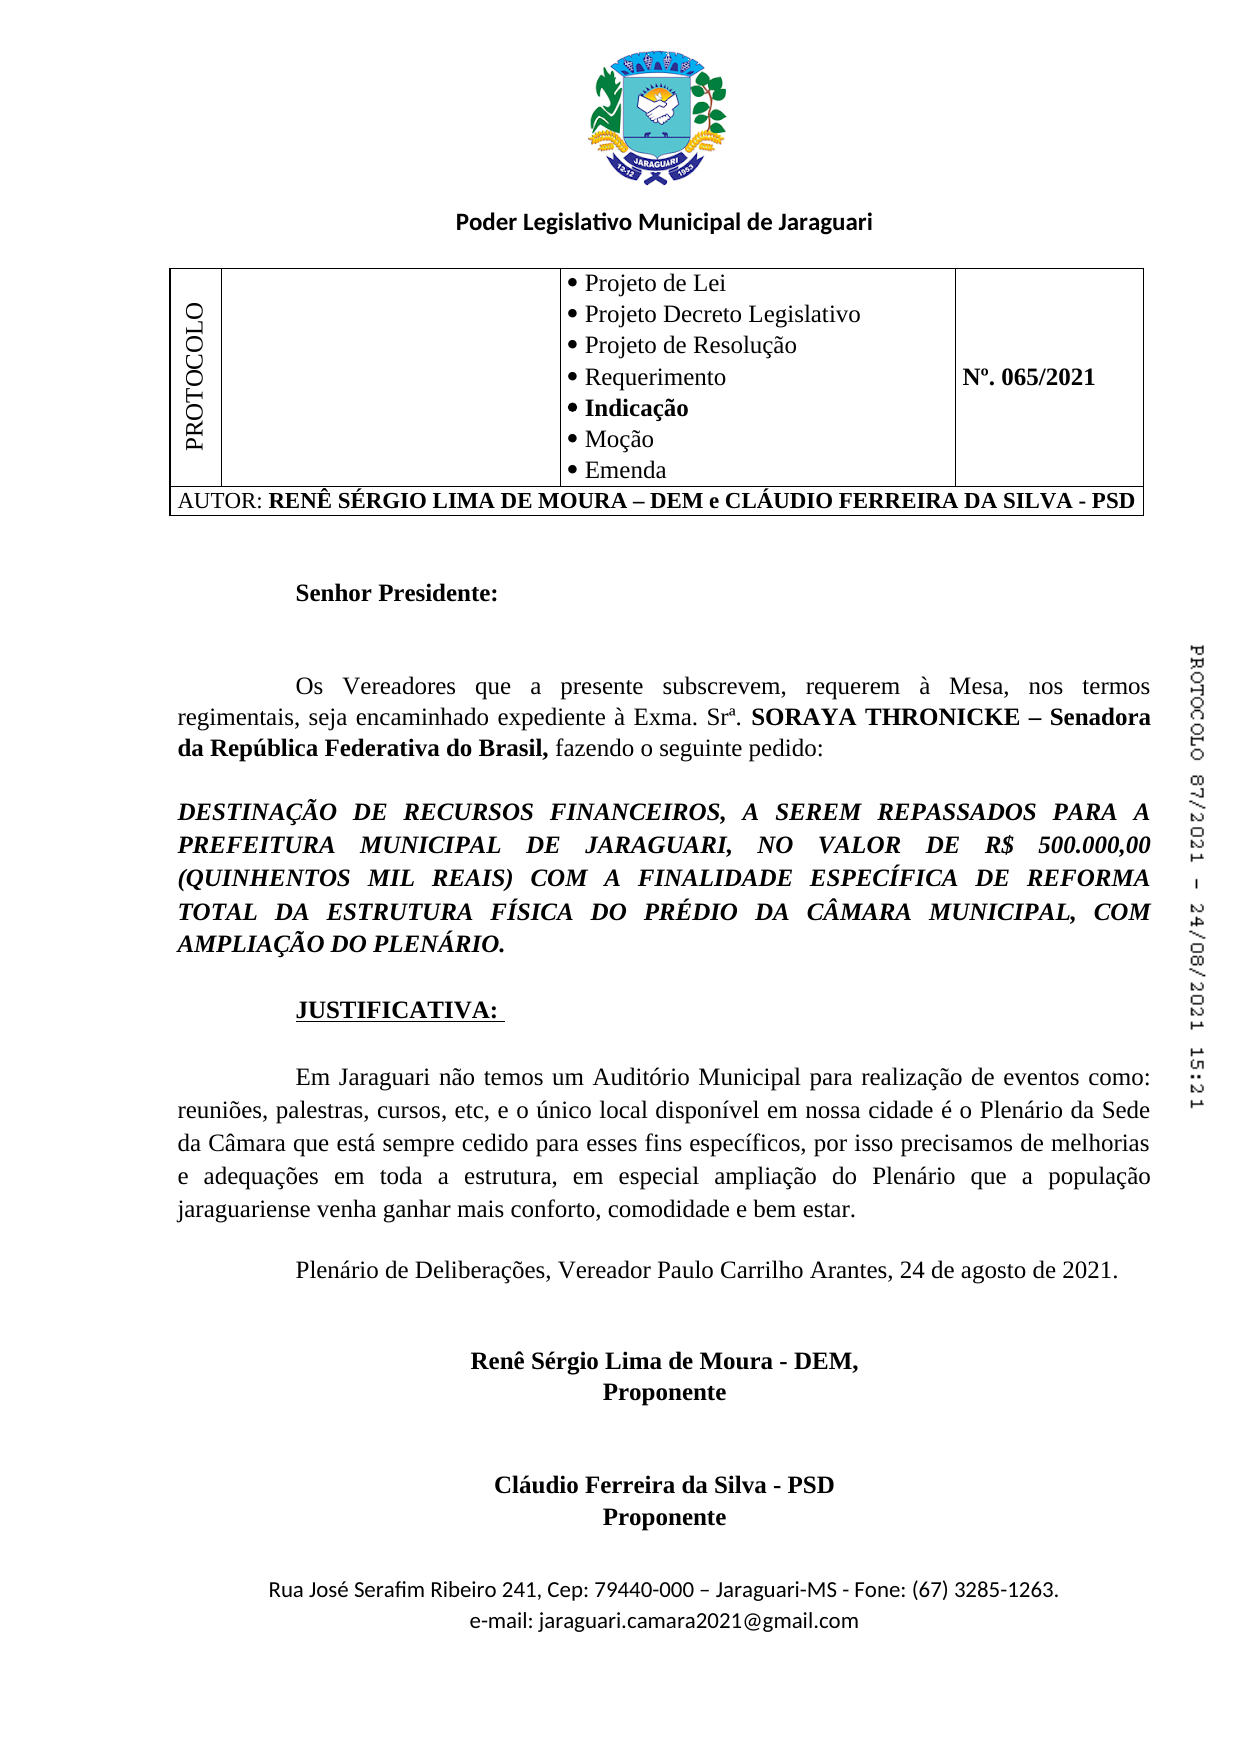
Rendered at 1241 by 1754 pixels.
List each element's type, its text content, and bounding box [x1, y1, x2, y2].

text Renê Sérgio Lima de Moura - DEM, [177, 1346, 1152, 1375]
subtitle Proponente [177, 1502, 1152, 1530]
text Em Jaraguari não temos um Auditório Municipal para realização de eventos como: reuniões, palestras, cursos, etc, e o único local disponível em nossa cidade é o Plenário da Sede da Câmara que está sempre cedido para esses fins específicos, por isso precisamos de melhorias e adequações em toda a estrutura, em especial ampliação do Plenário que a população jaraguariense venha ganhar mais conforto, comodidade e bem estar. [177, 1062, 1152, 1222]
picture [1164, 641, 1228, 1113]
table_cell AUTOR: RENÊ SÉRGIO LIMA DE MOURA – DEM e CLÁUDIO FERREIRA DA SILVA - PSD [171, 487, 1143, 515]
text JUSTIFICATIVA: [177, 996, 1152, 1024]
text Os Vereadores que a presente subscrevem, requerem à Mesa, nos termos regimentais, seja encaminhado expediente à Exma. Srª. SORAYA THRONICKE – Senadora da República Federativa do Brasil, fazendo o seguinte pedido: [177, 671, 1152, 762]
table_header Projeto de Lei Projeto Decreto Legislativo Projeto de Resolução Requerimento Indicação Moção Emenda [561, 269, 955, 486]
text Cláudio Ferreira da Silva - PSD [177, 1471, 1152, 1499]
text DESTINAÇÃO DE RECURSOS FINANCEIROS, A SEREM REPASSADOS PARA A PREFEITURA MUNICIPAL DE JARAGUARI, NO VALOR DE R$ 500.000,00 (QUINHENTOS MIL REAIS) COM A FINALIDADE ESPECÍFICA DE REFORMA TOTAL DA ESTRUTURA FÍSICA DO PRÉDIO DA CÂMARA MUNICIPAL, COM AMPLIAÇÃO DO PLENÁRIO. [177, 797, 1152, 958]
picture [583, 45, 740, 190]
text Plenário de Deliberações, Vereador Paulo Carrilho Arantes, 24 de agosto de 2021. [177, 1256, 1152, 1284]
table_header [222, 269, 560, 486]
text Senhor Presidente: [177, 578, 1152, 607]
text Proponente [177, 1377, 1152, 1406]
table_header PROTOCOLO [171, 269, 221, 486]
table_header Nº. 065/2021 [956, 269, 1143, 486]
